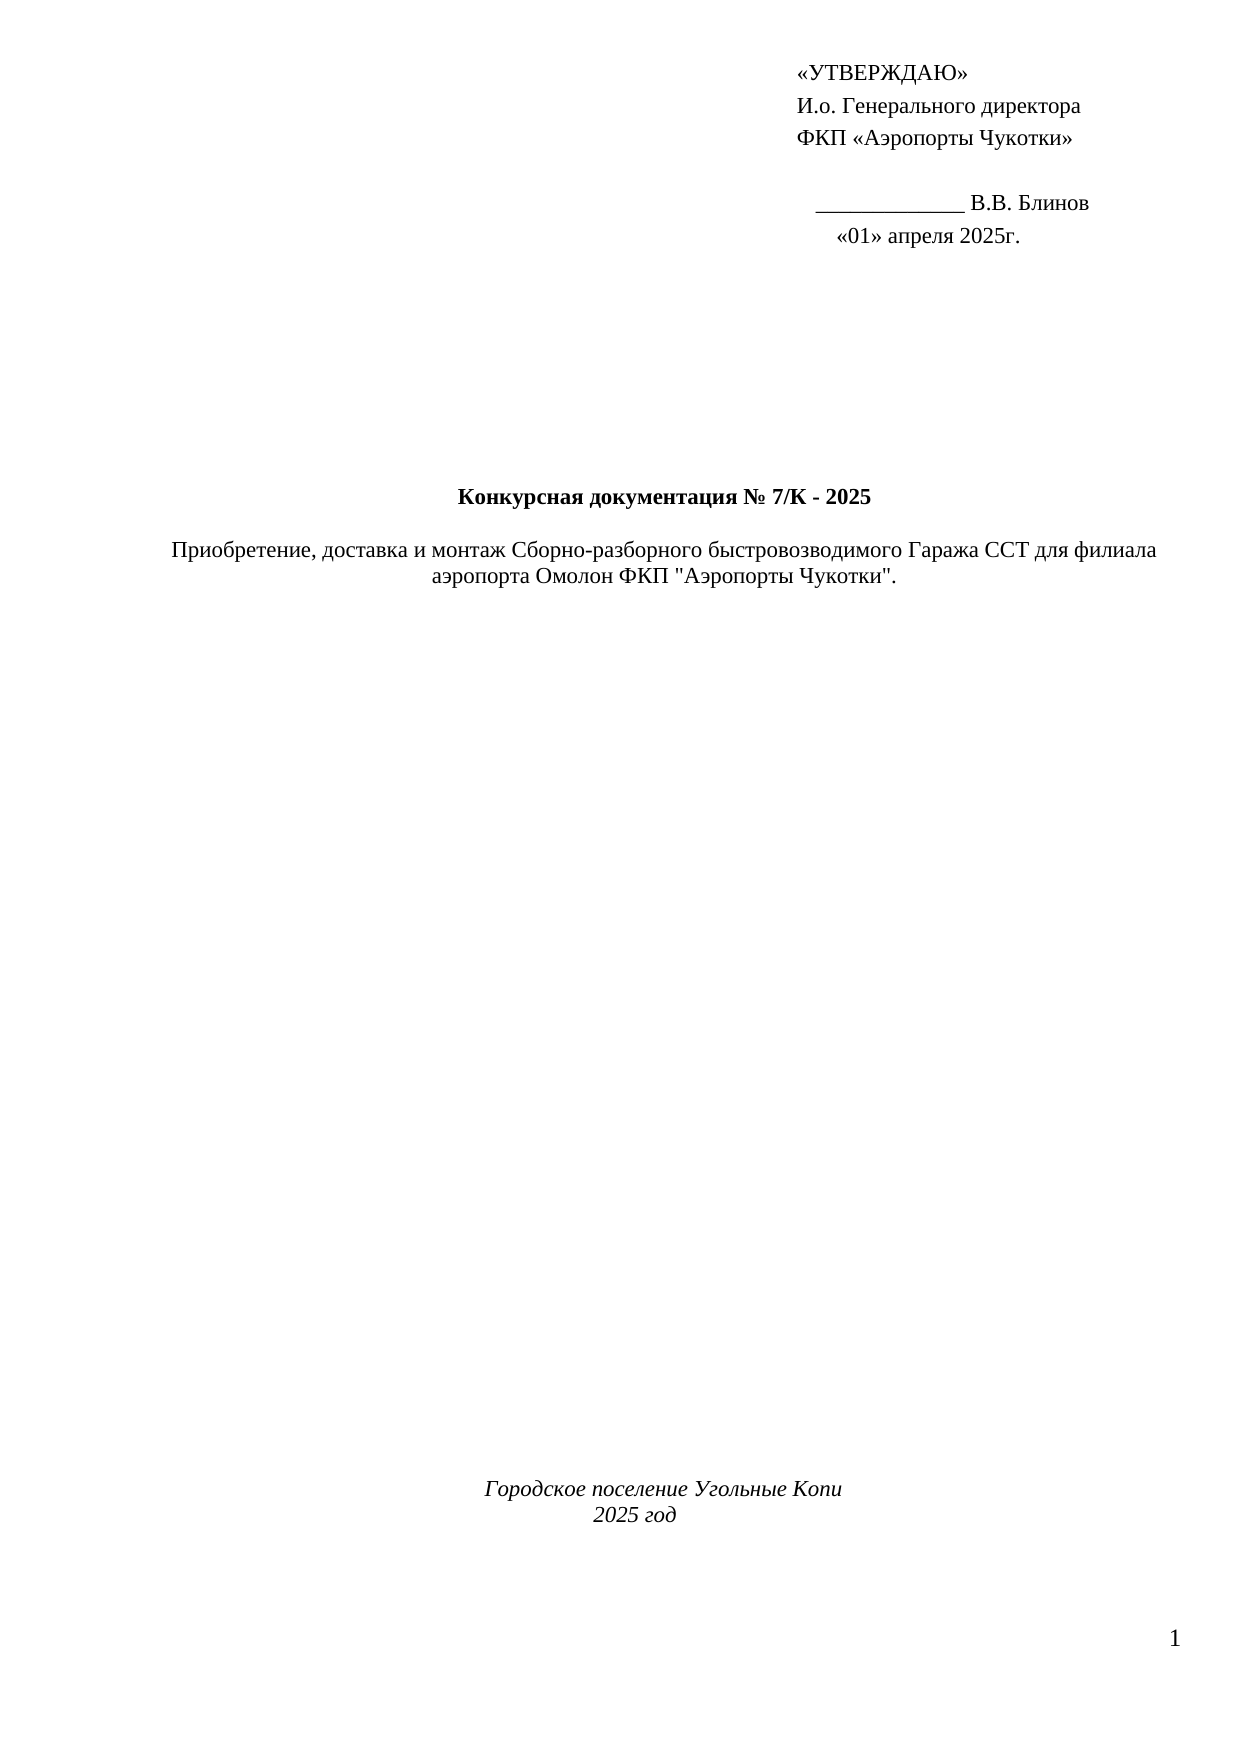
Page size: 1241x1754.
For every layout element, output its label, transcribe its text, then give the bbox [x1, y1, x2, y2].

text _____________ В.В. Блинов [724, 189, 1181, 216]
text «01» апреля 2025г. [148, 222, 1181, 248]
text Приобретение, доставка и монтаж Сборно-разборного быстровозводимого Гаража ССТ для филиала аэропорта Омолон ФКП "Аэропорты Чукотки". [148, 536, 1181, 588]
text Конкурсная документация № 7/К - 2025 [148, 483, 1181, 509]
text Городское поселение Угольные Копи [148, 1475, 1181, 1501]
text ФКП «Аэропорты Чукотки» [723, 124, 1181, 151]
text 2025 год [148, 1501, 1181, 1528]
text И.о. Генерального директора [738, 92, 1181, 118]
text «УТВЕРЖДАЮ» [738, 59, 1181, 85]
